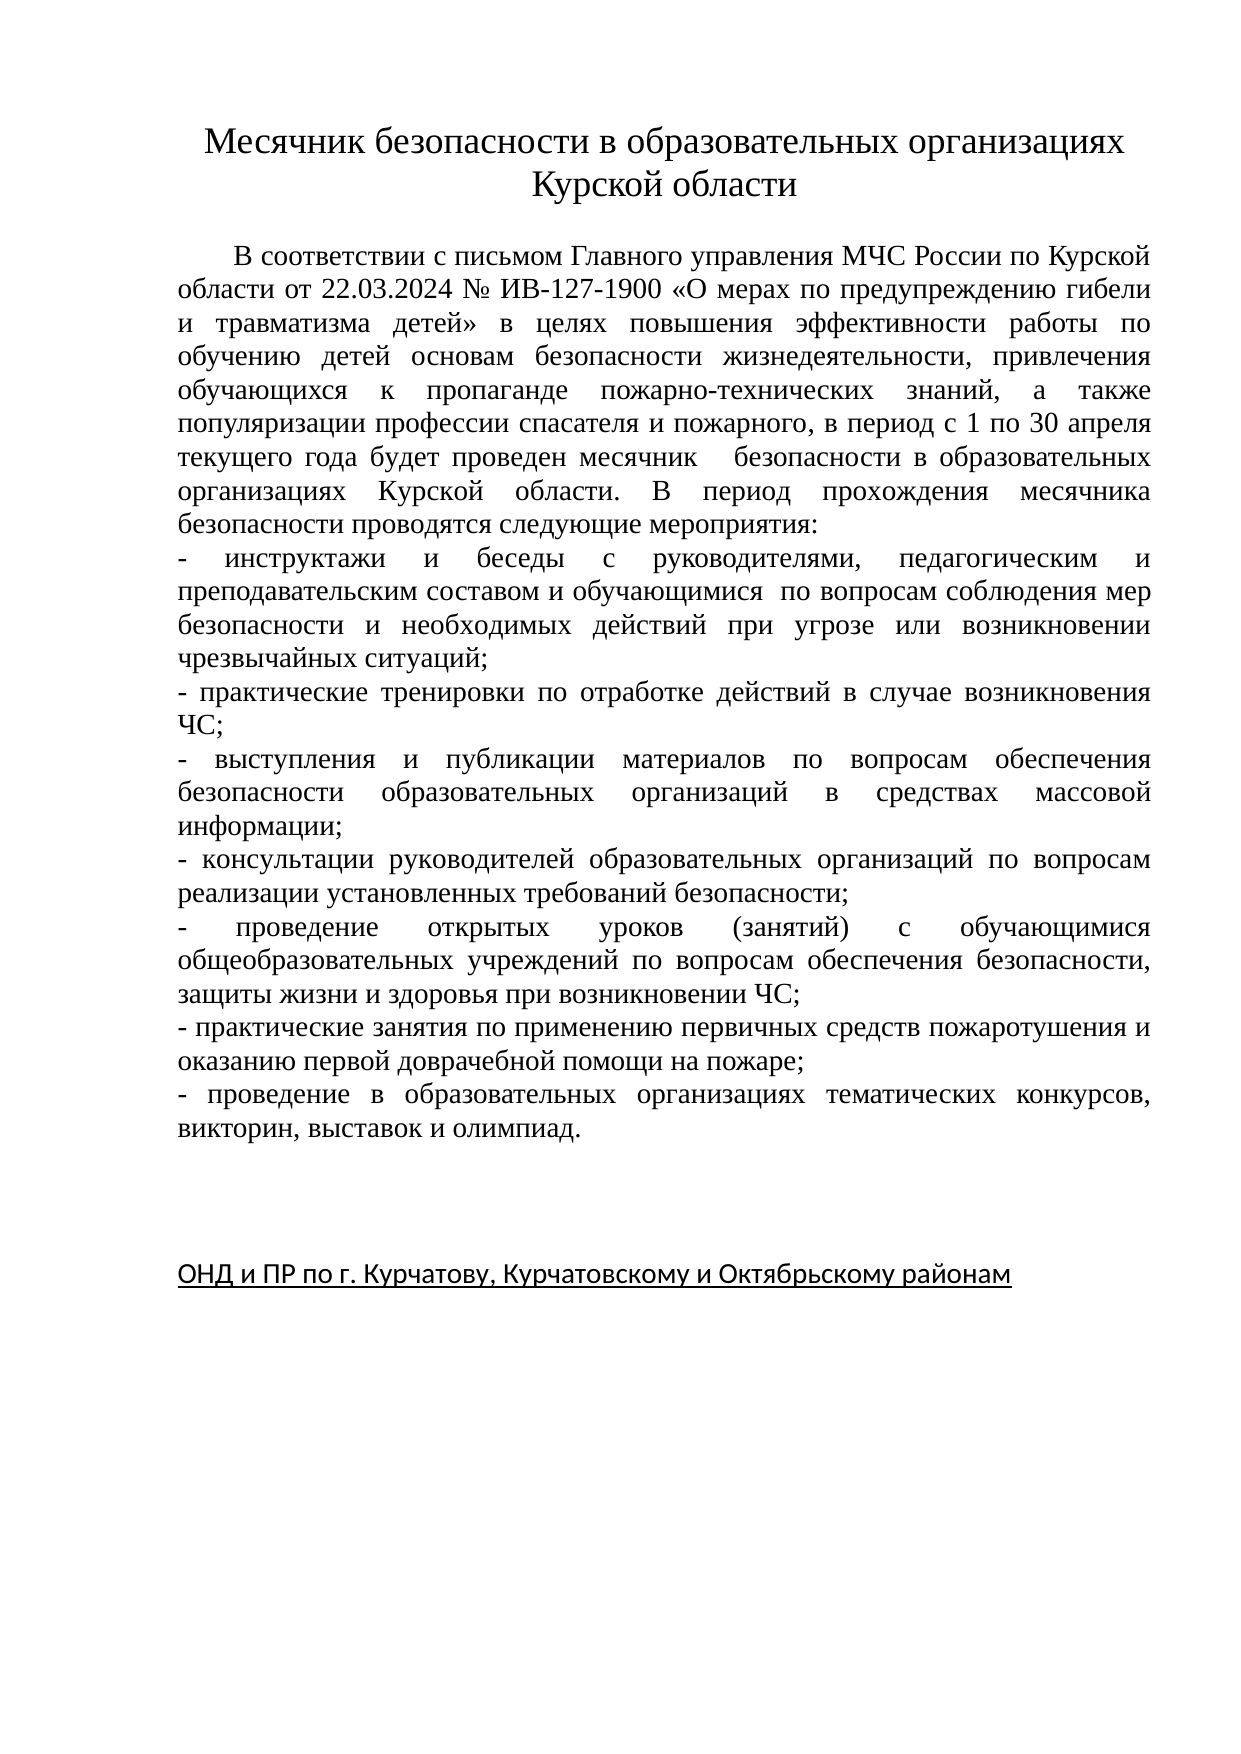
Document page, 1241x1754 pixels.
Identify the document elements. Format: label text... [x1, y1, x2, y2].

list - практические занятия по применению первичных средств пожаротушения и оказанию первой доврачебной помощи на пожаре; [177, 1009, 1152, 1076]
text Месячник безопасности в образовательных организациях Курской области [177, 118, 1152, 204]
list - консультации руководителей образовательных организаций по вопросам реализации установленных требований безопасности; [177, 842, 1152, 909]
list - проведение в образовательных организациях тематических конкурсов, викторин, выставок и олимпиад. [177, 1076, 1152, 1143]
list - практические тренировки по отработке действий в случае возникновения ЧС; [177, 674, 1152, 741]
list - выступления и публикации материалов по вопросам обеспечения безопасности образовательных организаций в средствах массовой информации; [177, 741, 1152, 842]
list - проведение открытых уроков (занятий) с обучающимися общеобразовательных учреждений по вопросам обеспечения безопасности, защиты жизни и здоровья при возникновении ЧС; [177, 909, 1152, 1009]
list - инструктажи и беседы с руководителями, педагогическим и преподавательским составом и обучающимися по вопросам соблюдения мер безопасности и необходимых действий при угрозе или возникновении чрезвычайных ситуаций; [177, 540, 1152, 674]
text ОНД и ПР по г. Курчатову, Курчатовскому и Октябрьскому районам [177, 1256, 1152, 1291]
list В соответствии с письмом Главного управления МЧС России по Курской области от 22.03.2024 № ИВ-127-1900 «О мерах по предупреждению гибели и травматизма детей» в целях повышения эффективности работы по обучению детей основам безопасности жизнедеятельности, привлечения обучающихся к пропаганде пожарно-технических знаний, а также популяризации профессии спасателя и пожарного, в период с 1 по 30 апреля текущего года будет проведен месячник безопасности в образовательных организациях Курской области. В период прохождения месячника безопасности проводятся следующие мероприятия: [177, 238, 1152, 540]
